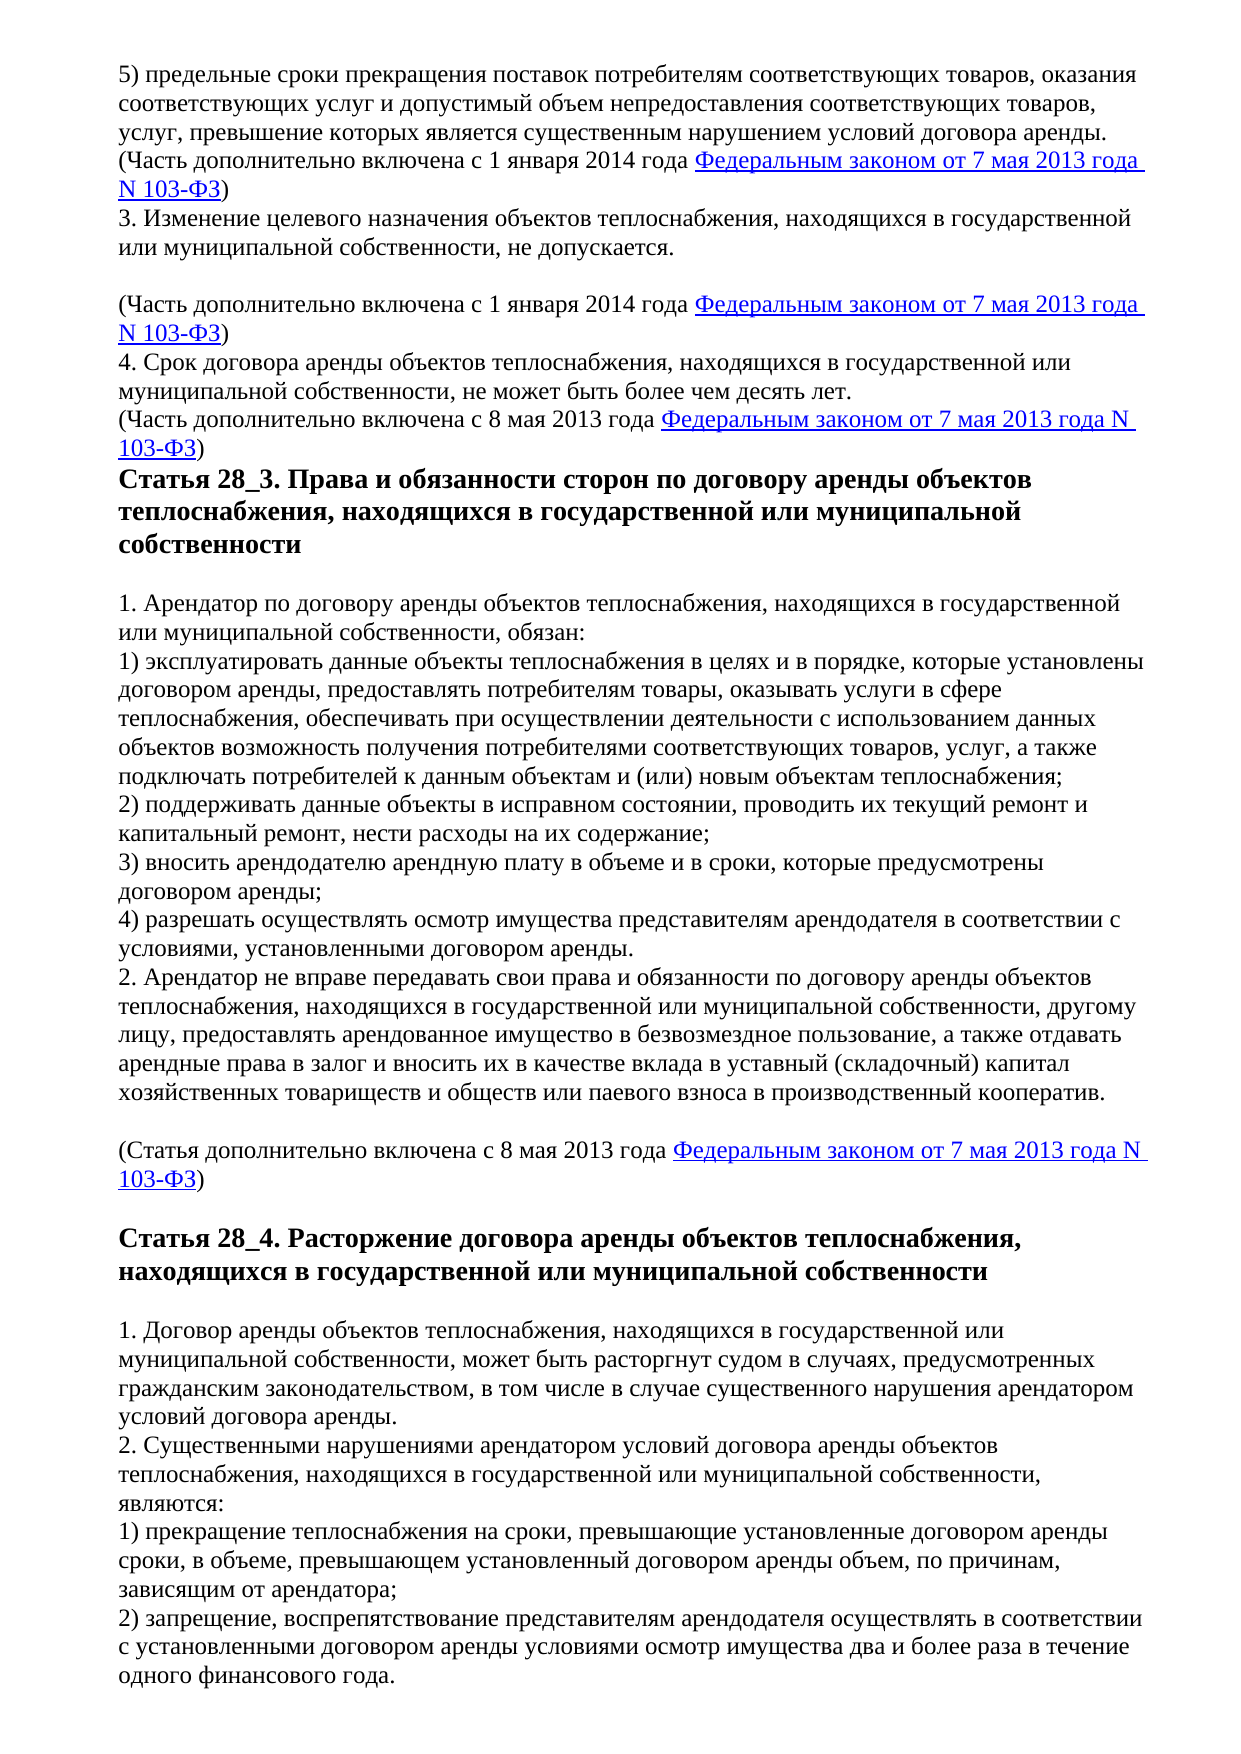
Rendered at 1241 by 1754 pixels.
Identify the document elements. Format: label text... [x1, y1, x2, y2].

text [118, 59, 1152, 260]
text (Статья дополнительно включена с 8 мая 2013 года Федеральным законом от 7 мая 2013 года N 103-ФЗ) Статья 28_4. Расторжение договора аренды объектов теплоснабжения, находящихся в государственной или муниципальной собственности [118, 1135, 1152, 1286]
text 1. Договор аренды объектов теплоснабжения, находящихся в государственной или муниципальной собственности, может быть расторгнут судом в случаях, предусмотренных гражданским законодательством, в том числе в случае существенного нарушения арендатором условий договора аренды. 2. Существенными нарушениями арендатором условий договора аренды объектов теплоснабжения, находящихся в государственной или муниципальной собственности, являются: 1) прекращение теплоснабжения на сроки, превышающие установленные договором аренды сроки, в объеме, превышающем установленный договором аренды объем, по причинам, зависящим от арендатора; 2) запрещение, воспрепятствование представителям арендодателя осуществлять в соответствии с установленными договором аренды условиями осмотр имущества два и более раза в течение одного финансового года. [118, 1315, 1152, 1689]
text 1. Арендатор по договору аренды объектов теплоснабжения, находящихся в государственной или муниципальной собственности, обязан: 1) эксплуатировать данные объекты теплоснабжения в целях и в порядке, которые установлены договором аренды, предоставлять потребителям товары, оказывать услуги в сфере теплоснабжения, обеспечивать при осуществлении деятельности с использованием данных объектов возможность получения потребителями соответствующих товаров, услуг, а также подключать потребителей к данным объектам и (или) новым объектам теплоснабжения; 2) поддерживать данные объекты в исправном состоянии, проводить их текущий ремонт и капитальный ремонт, нести расходы на их содержание; 3) вносить арендодателю арендную плату в объеме и в сроки, которые предусмотрены договором аренды; 4) разрешать осуществлять осмотр имущества представителям арендодателя в соответствии с условиями, установленными договором аренды. 2. Арендатор не вправе передавать свои права и обязанности по договору аренды объектов теплоснабжения, находящихся в государственной или муниципальной собственности, другому лицу, предоставлять арендованное имущество в безвозмездное пользование, а также отдавать арендные права в залог и вносить их в качестве вклада в уставный (складочный) капитал хозяйственных товариществ и обществ или паевого взноса в производственный кооператив. [118, 588, 1152, 1106]
text (Часть дополнительно включена с 1 января 2014 года Федеральным законом от 7 мая 2013 года N 103-ФЗ) 4. Срок договора аренды объектов теплоснабжения, находящихся в государственной или муниципальной собственности, не может быть более чем десять лет. (Часть дополнительно включена с 8 мая 2013 года Федеральным законом от 7 мая 2013 года N 103-ФЗ) Статья 28_3. Права и обязанности сторон по договору аренды объектов теплоснабжения, находящихся в государственной или муниципальной собственности [118, 289, 1152, 559]
